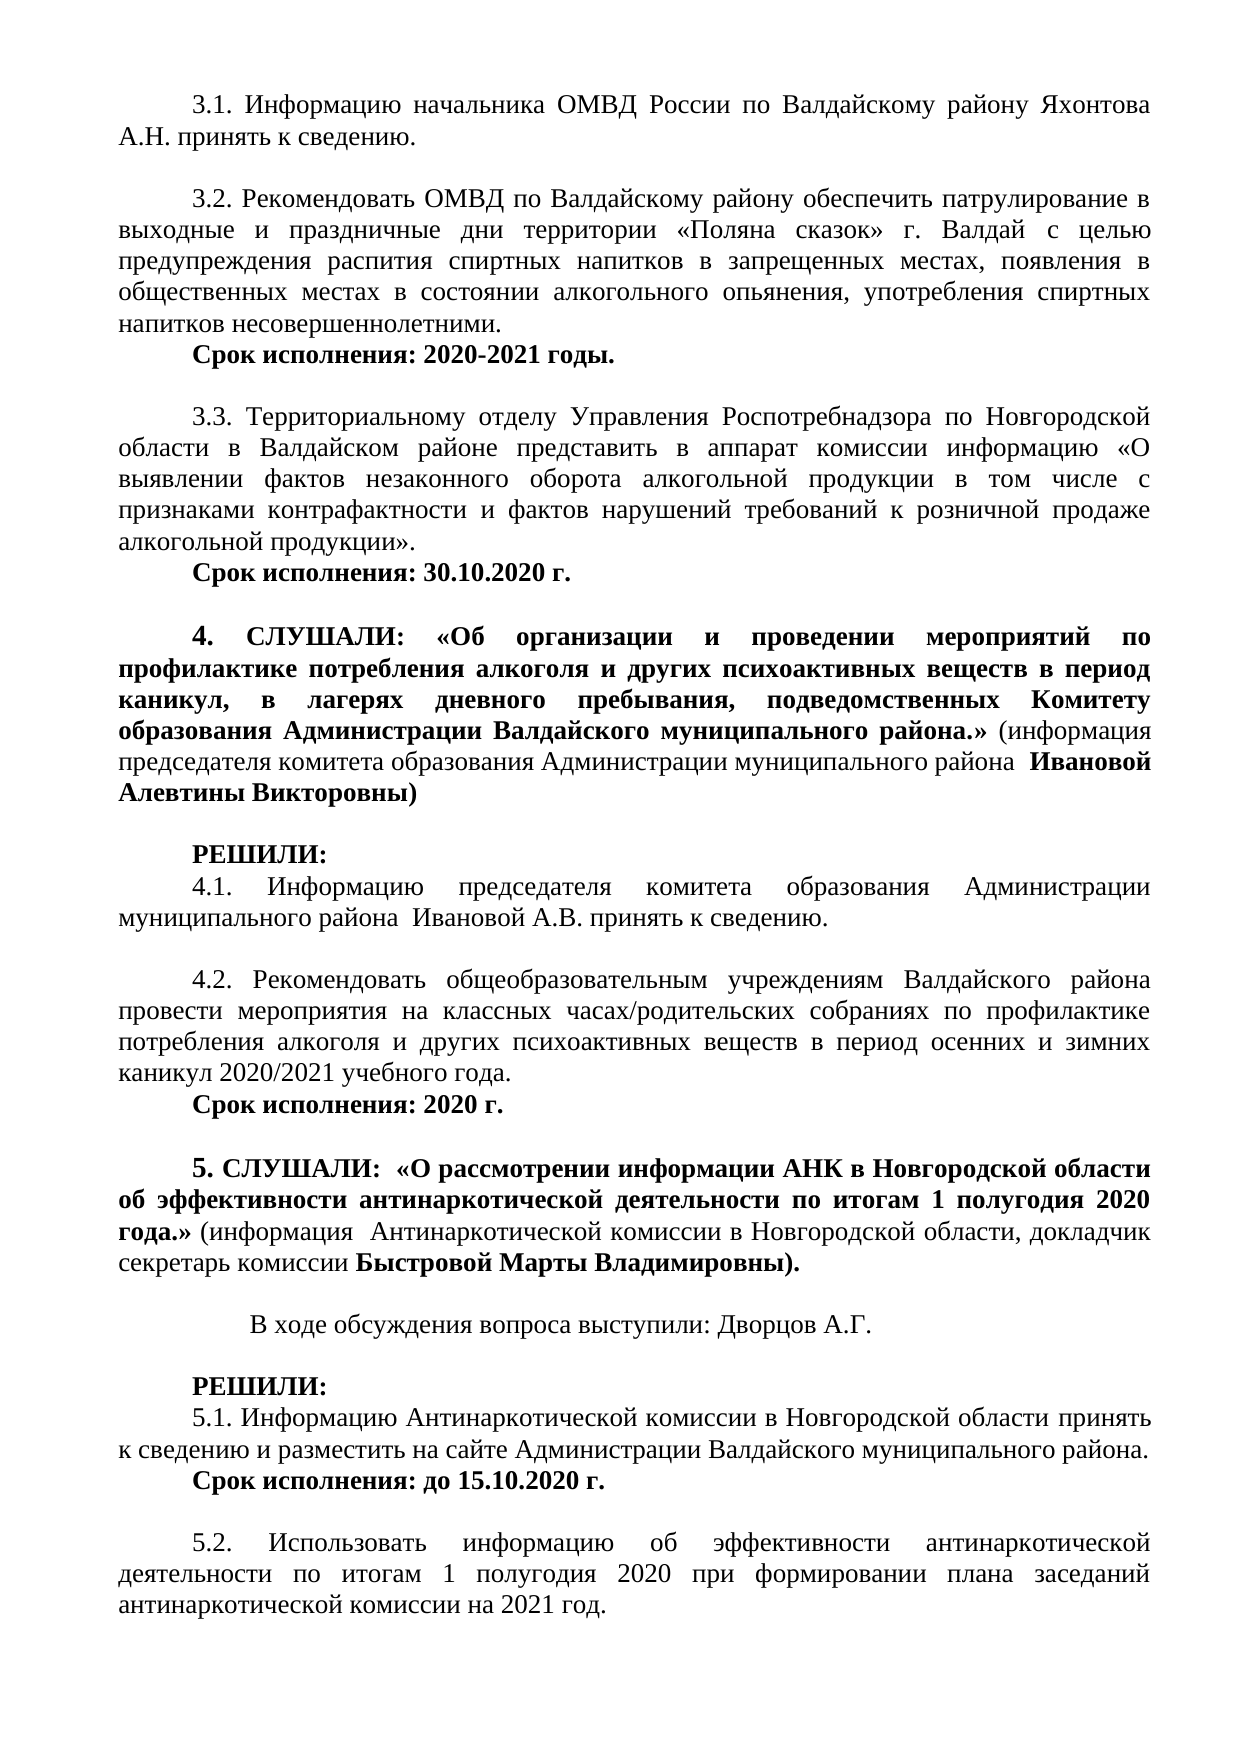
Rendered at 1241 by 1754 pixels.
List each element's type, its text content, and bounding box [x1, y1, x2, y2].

text 5. СЛУШАЛИ: «О рассмотрении информации АНК в Новгородской области об эффективности антинаркотической деятельности по итогам 1 полугодия 2020 года.» (информация Антинаркотической комиссии в Новгородской области, докладчик секретарь комиссии Быстровой Марты Владимировны). [118, 1150, 1152, 1277]
text 5.1. Информацию Антинаркотической комиссии в Новгородской области принять к сведению и разместить на сайте Администрации Валдайского муниципального района. [118, 1402, 1152, 1464]
text РЕШИЛИ: [118, 1370, 1152, 1402]
text 3.3. Территориальному отделу Управления Роспотребнадзора по Новгородской области в Валдайском районе представить в аппарат комиссии информацию «О выявлении фактов незаконного оборота алкогольной продукции в том числе с признаками контрафактности и фактов нарушений требований к розничной продаже алкогольной продукции». [118, 400, 1152, 556]
text 3.1. Информацию начальника ОМВД России по Валдайскому району Яхонтова А.Н. принять к сведению. [118, 89, 1152, 151]
text 4. СЛУШАЛИ: «Об организации и проведении мероприятий по профилактике потребления алкоголя и других психоактивных веществ в период каникул, в лагерях дневного пребывания, подведомственных Комитету образования Администрации Валдайского муниципального района.» (информация председателя комитета образования Администрации муниципального района Ивановой Алевтины Викторовны) [118, 618, 1152, 807]
text В ходе обсуждения вопроса выступили: Дворцов А.Г. [118, 1308, 1152, 1339]
text 3.2. Рекомендовать ОМВД по Валдайскому району обеспечить патрулирование в выходные и праздничные дни территории «Поляна сказок» г. Валдай с целью предупреждения распития спиртных напитков в запрещенных местах, появления в общественных местах в состоянии алкогольного опьянения, употребления спиртных напитков несовершеннолетними. [118, 182, 1152, 338]
text 5.2. Использовать информацию об эффективности антинаркотической деятельности по итогам 1 полугодия 2020 при формировании плана заседаний антинаркотической комиссии на 2021 год. [118, 1526, 1152, 1619]
text Срок исполнения: 2020 г. [118, 1088, 1152, 1119]
text Срок исполнения: 30.10.2020 г. [118, 556, 1152, 587]
text Срок исполнения: до 15.10.2020 г. [118, 1464, 1152, 1495]
text Срок исполнения: 2020-2021 годы. [118, 338, 1152, 369]
text РЕШИЛИ: [118, 838, 1152, 870]
text 4.1. Информацию председателя комитета образования Администрации муниципального района Ивановой А.В. принять к сведению. [118, 870, 1152, 932]
text 4.2. Рекомендовать общеобразовательным учреждениям Валдайского района провести мероприятия на классных часах/родительских собраниях по профилактике потребления алкоголя и других психоактивных веществ в период осенних и зимних каникул 2020/2021 учебного года. [118, 963, 1152, 1088]
